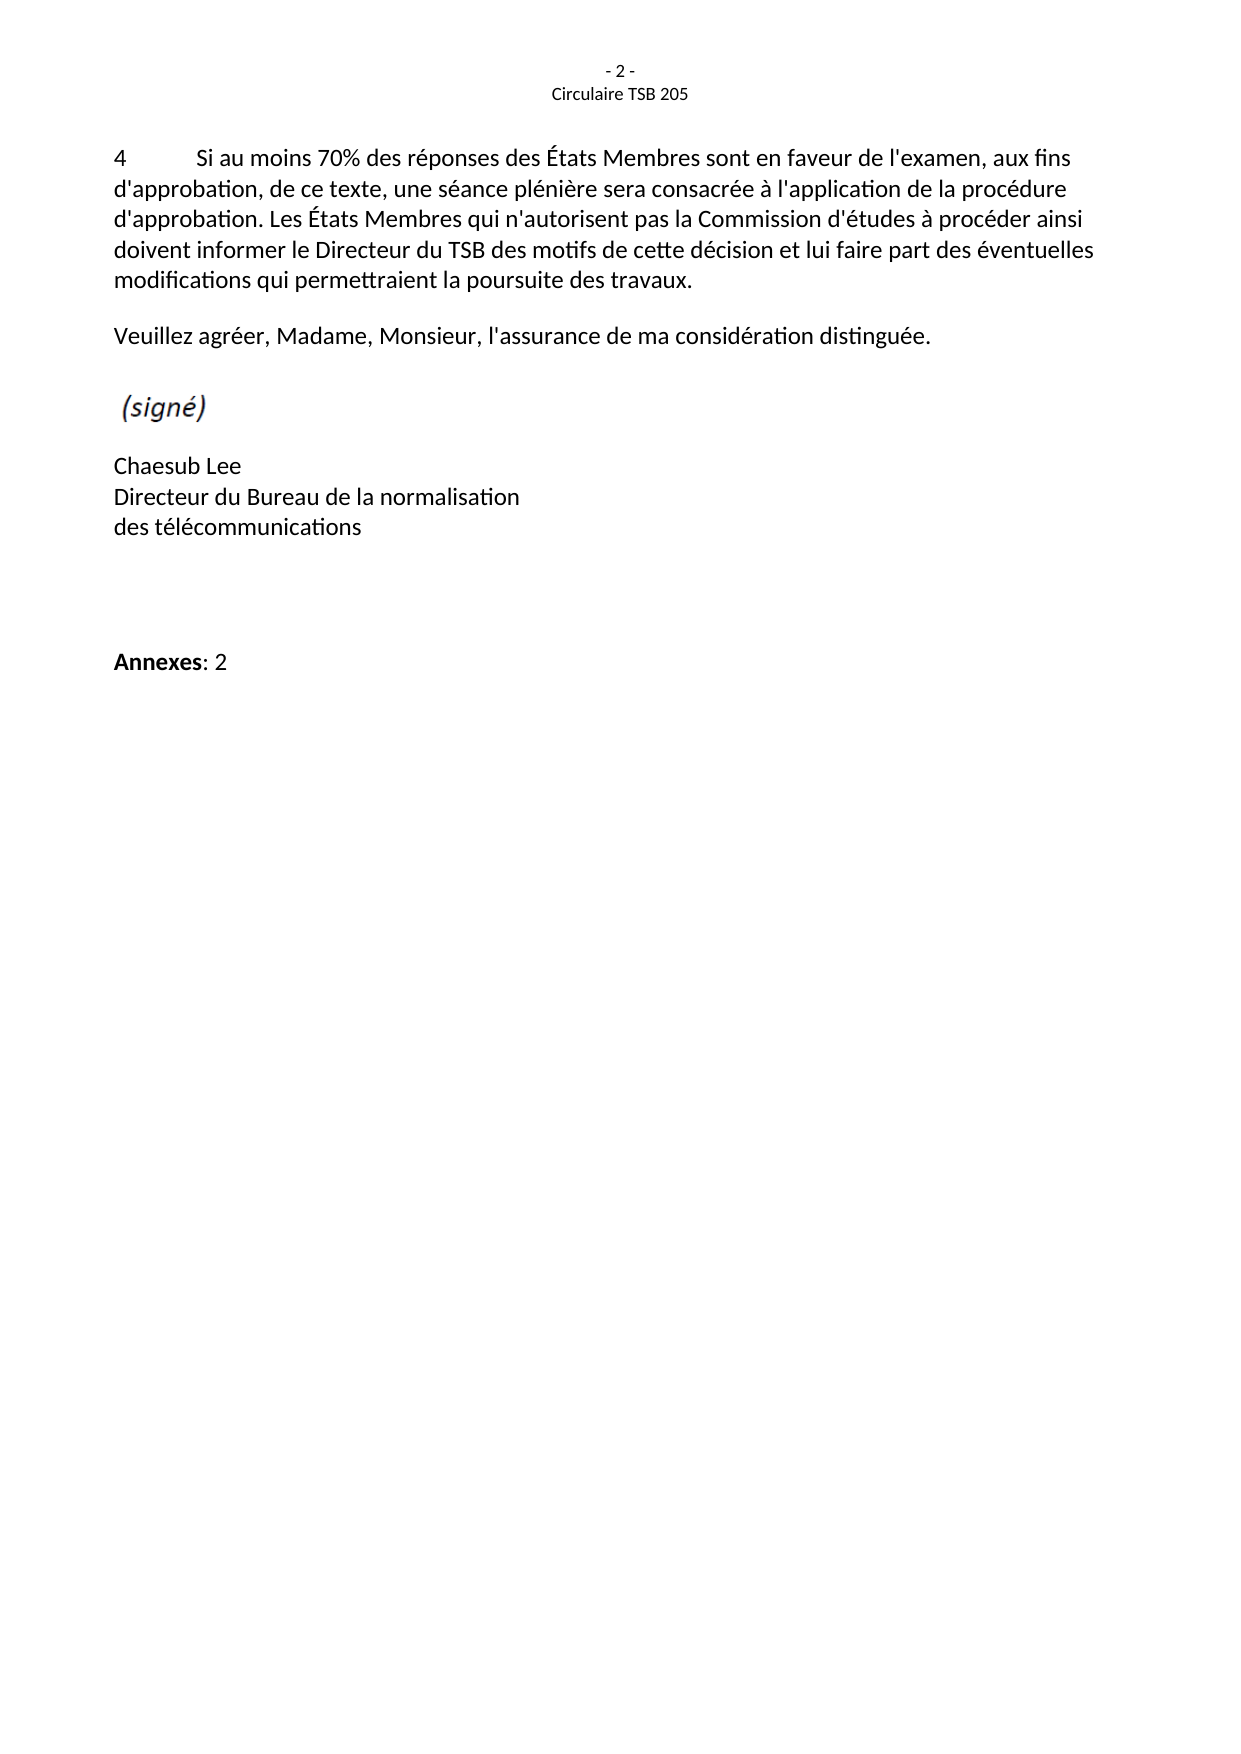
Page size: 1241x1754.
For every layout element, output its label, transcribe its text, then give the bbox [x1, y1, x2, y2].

text Annexes: 2 [113, 646, 1127, 677]
text Veuillez agréer, Madame, Monsieur, l'assurance de ma considération distinguée. [113, 320, 1127, 351]
text 4 Si au moins 70% des réponses des États Membres sont en faveur de l'examen, aux fins d'approbation, de ce texte, une séance plénière sera consacrée à l'application de la procédure d'approbation. Les États Membres qui n'autorisent pas la Commission d'études à procéder ainsi doivent informer le Directeur du TSB des motifs de cette décision et lui faire part des éventuelles modifications qui permettraient la poursuite des travaux. [113, 142, 1127, 295]
text Chaesub Lee Directeur du Bureau de la normalisation des télécommunications [113, 451, 1127, 542]
picture [114, 372, 212, 446]
